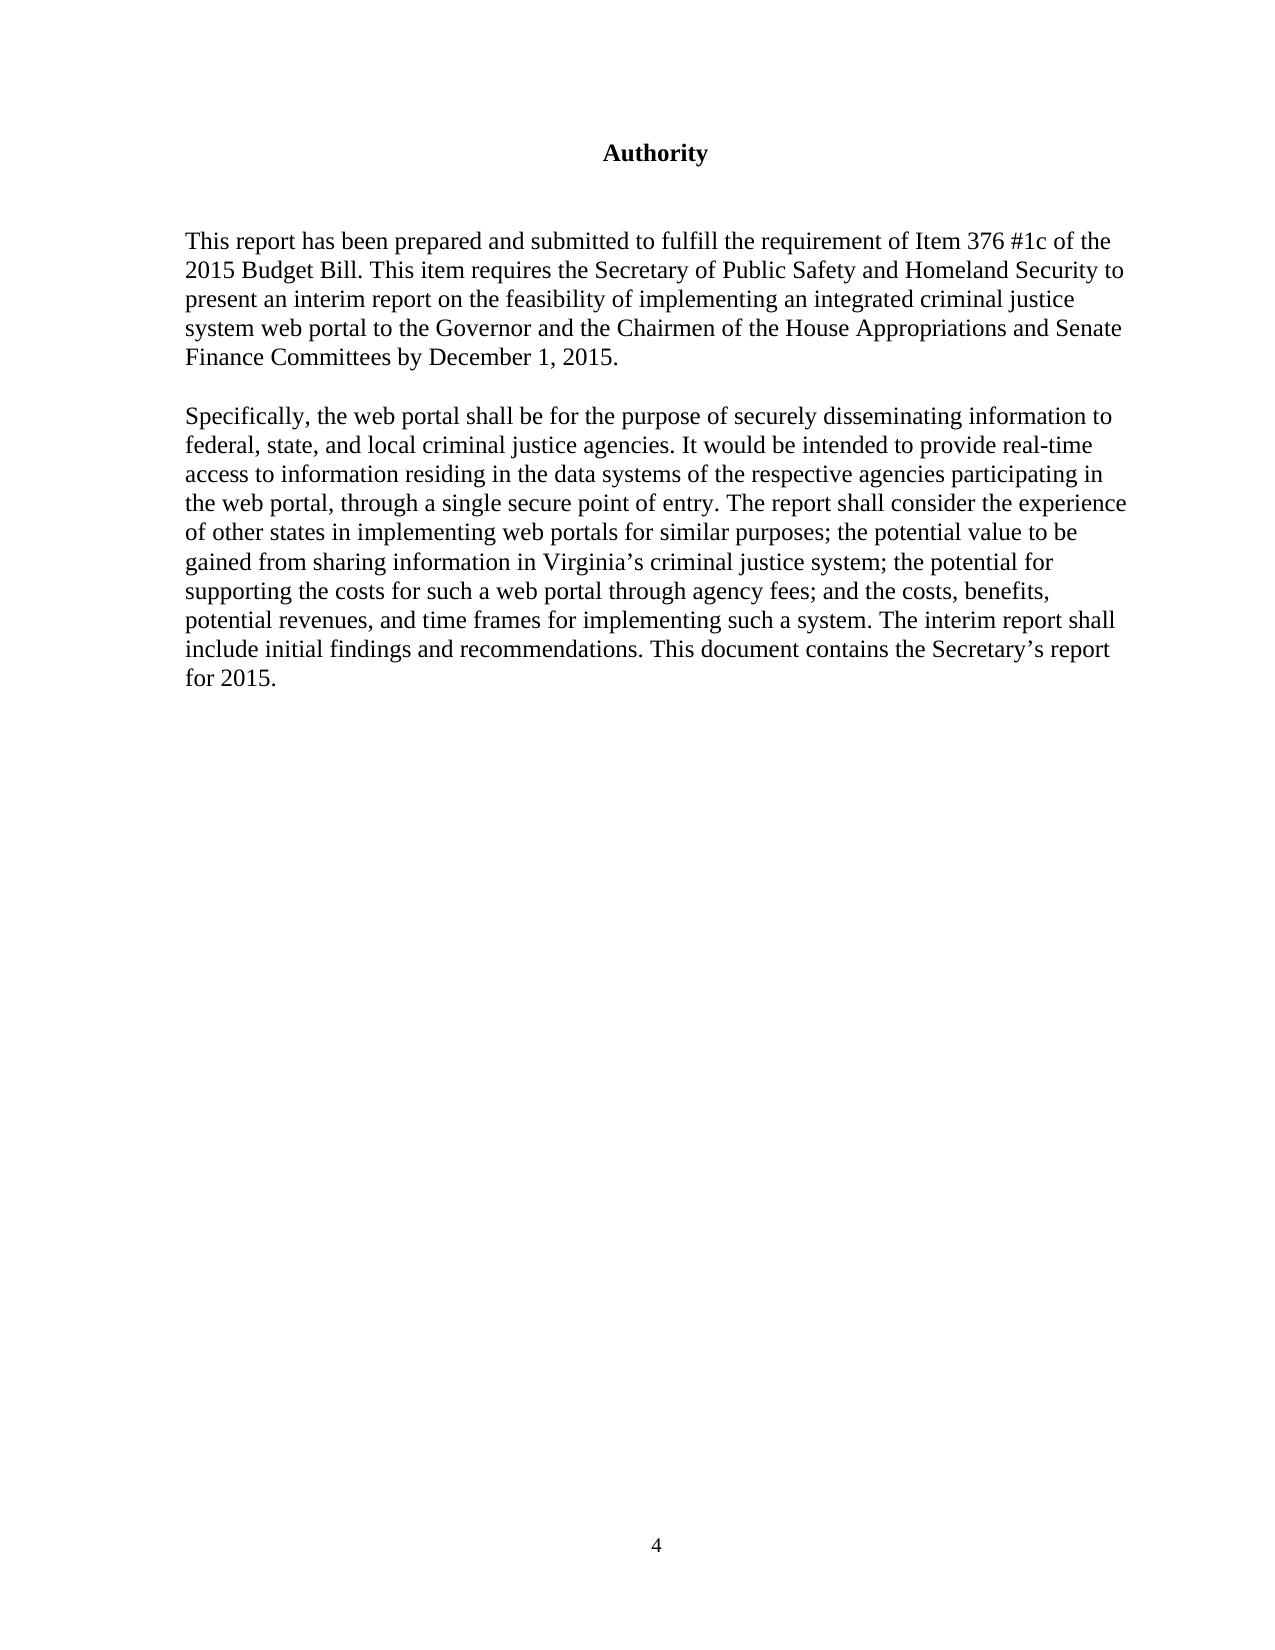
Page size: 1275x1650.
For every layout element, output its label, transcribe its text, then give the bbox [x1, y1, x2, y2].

text This report has been prepared and submitted to fulfill the requirement of Item 376 #1c of the 2015 Budget Bill. This item requires the Secretary of Public Safety and Homeland Security to present an interim report on the feasibility of implementing an integrated criminal justice system web portal to the Governor and the Chairmen of the House Appropriations and Senate Finance Committees by December 1, 2015. [185, 225, 1139, 371]
text Authority [246, 138, 1064, 167]
text Specifically, the web portal shall be for the purpose of securely disseminating information to federal, state, and local criminal justice agencies. It would be intended to provide real-time access to information residing in the data systems of the respective agencies participating in the web portal, through a single secure point of entry. The report shall consider the experience of other states in implementing web portals for similar purposes; the potential value to be gained from sharing information in Virginia’s criminal justice system; the potential for supporting the costs for such a web portal through agency fees; and the costs, benefits, potential revenues, and time frames for implementing such a system. The interim report shall include initial findings and recommendations. This document contains the Secretary’s report for 2015. [185, 400, 1139, 692]
